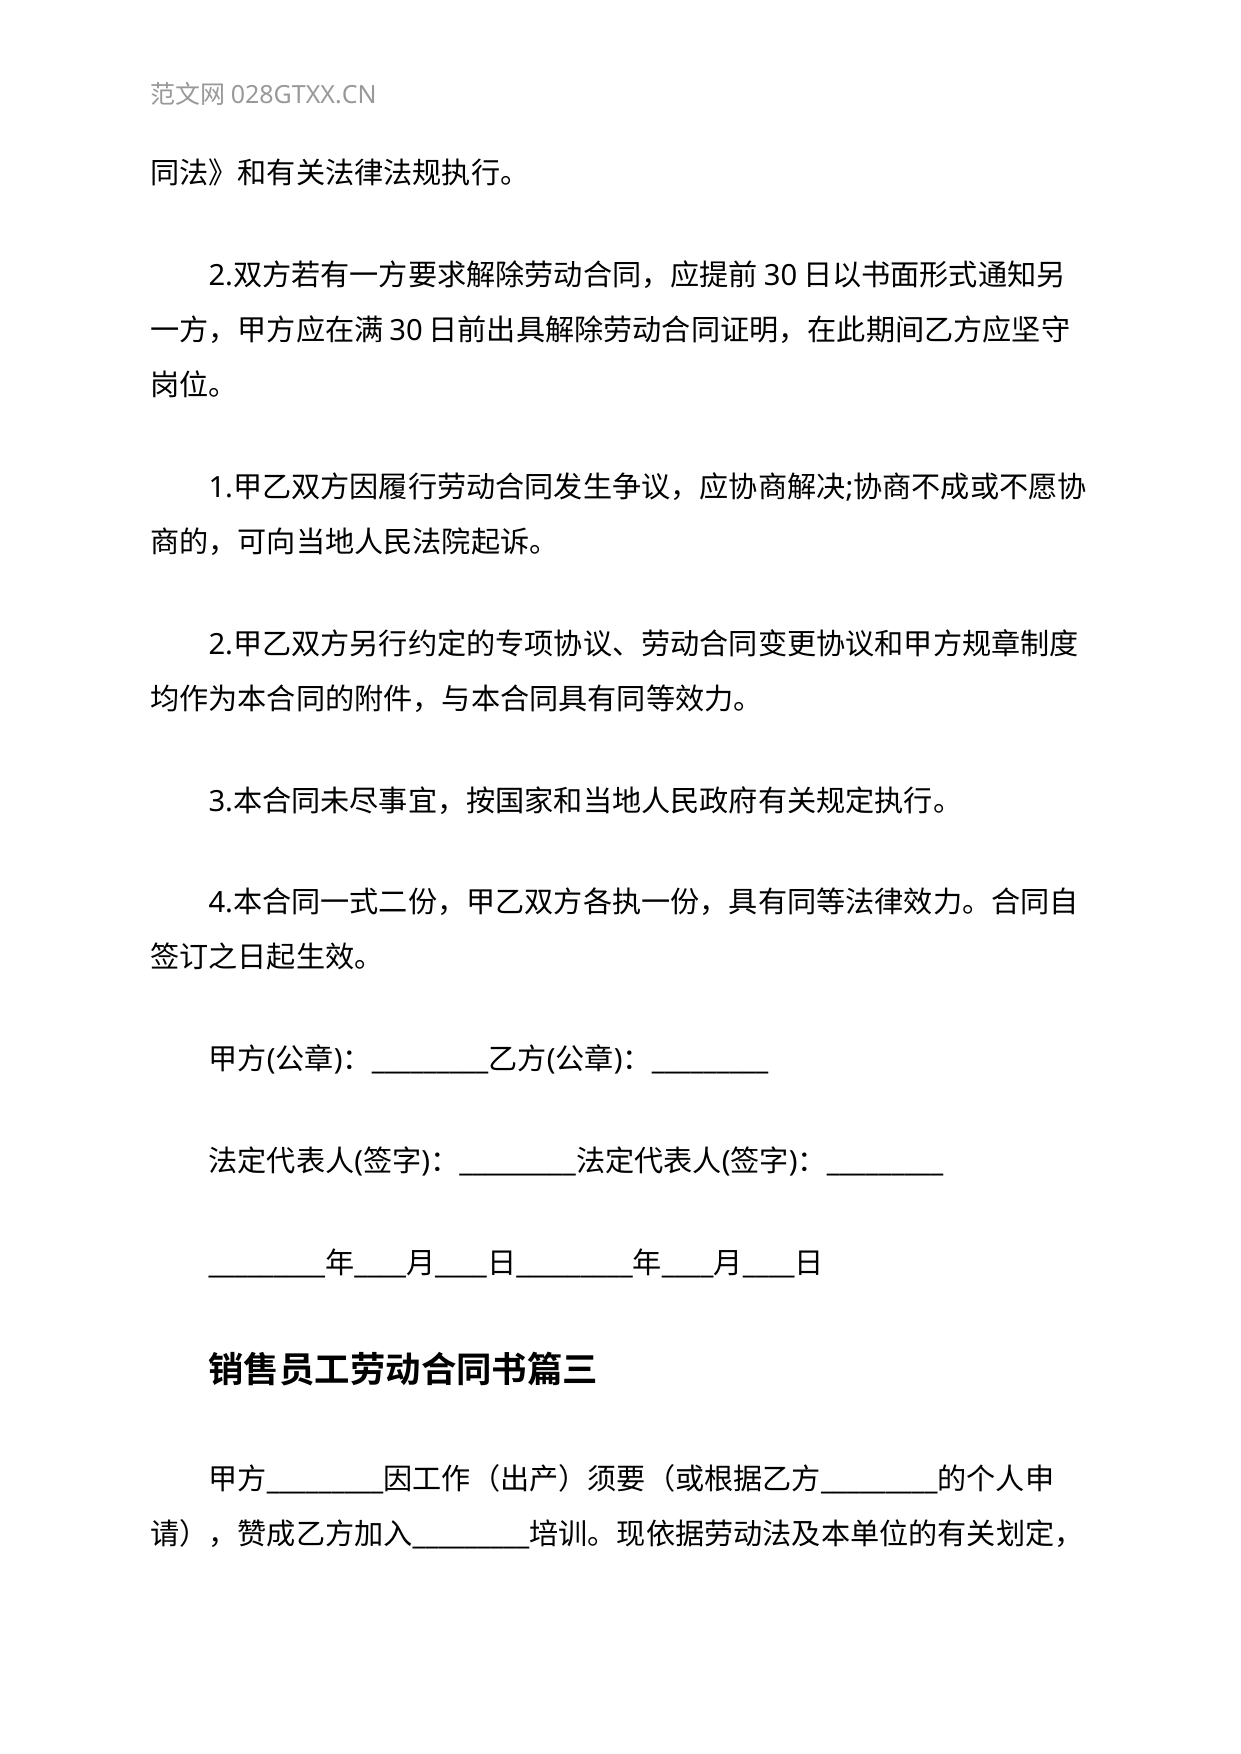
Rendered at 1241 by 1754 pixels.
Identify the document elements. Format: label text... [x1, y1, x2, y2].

text 2.双方若有一方要求解除劳动合同，应提前30日以书面形式通知另一方，甲方应在满30日前出具解除劳动合同证明，在此期间乙方应坚守岗位。 [150, 252, 1090, 404]
text 4.本合同一式二份，甲乙双方各执一份，具有同等法律效力。合同自签订之日起生效。 [150, 879, 1090, 976]
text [150, 1455, 1090, 1553]
text 销售员工劳动合同书篇三 [150, 1342, 1090, 1393]
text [150, 150, 1090, 192]
text 3.本合同未尽事宜，按国家和当地人民政府有关规定执行。 [150, 777, 1090, 819]
text 1.甲乙双方因履行劳动合同发生争议，应协商解决;协商不成或不愿协商的，可向当地人民法院起诉。 [150, 463, 1090, 561]
text 甲方(公章)：_________乙方(公章)：_________ [150, 1036, 1090, 1078]
text 2.甲乙双方另行约定的专项协议、劳动合同变更协议和甲方规章制度均作为本合同的附件，与本合同具有同等效力。 [150, 620, 1090, 718]
text _________年____月____日_________年____月____日 [150, 1240, 1090, 1282]
text 法定代表人(签字)：_________法定代表人(签字)：_________ [150, 1138, 1090, 1180]
